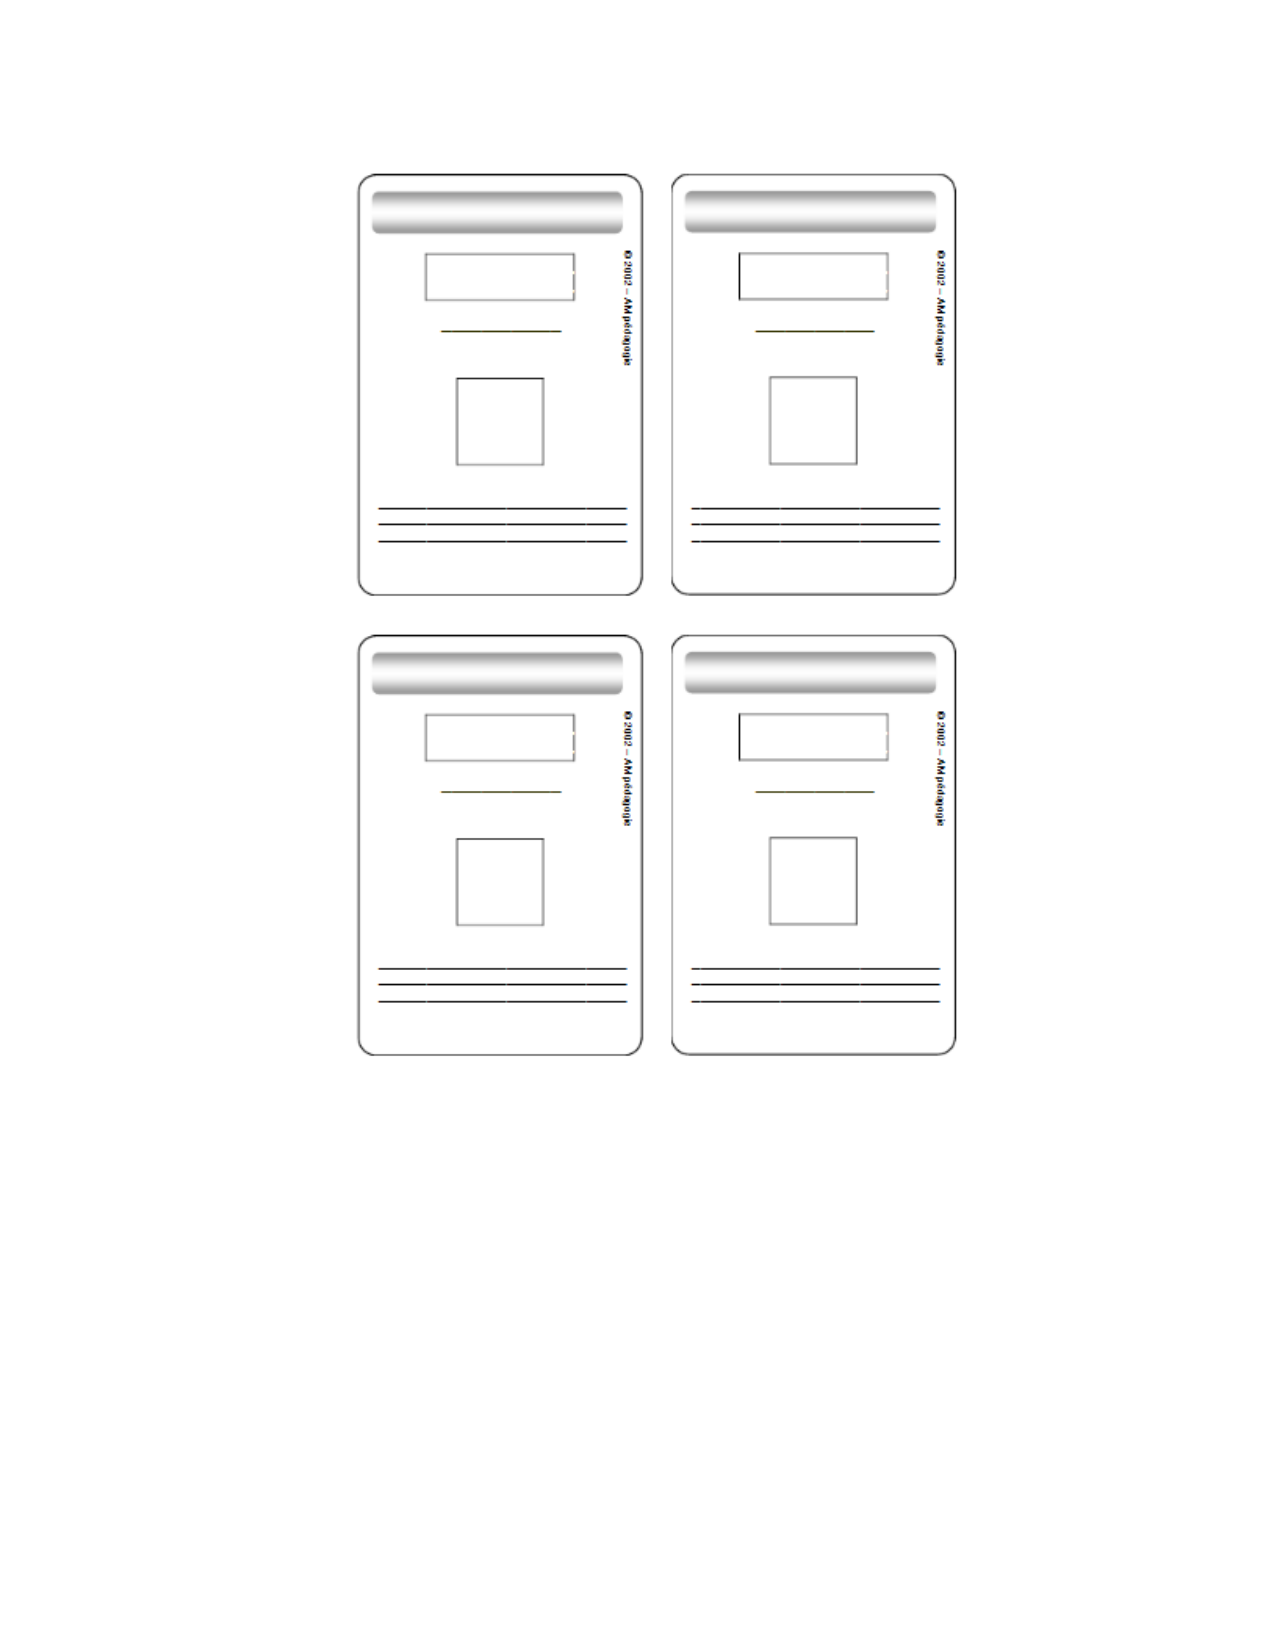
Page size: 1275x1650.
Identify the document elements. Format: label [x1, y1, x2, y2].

picture [307, 150, 968, 607]
picture [307, 610, 968, 1067]
